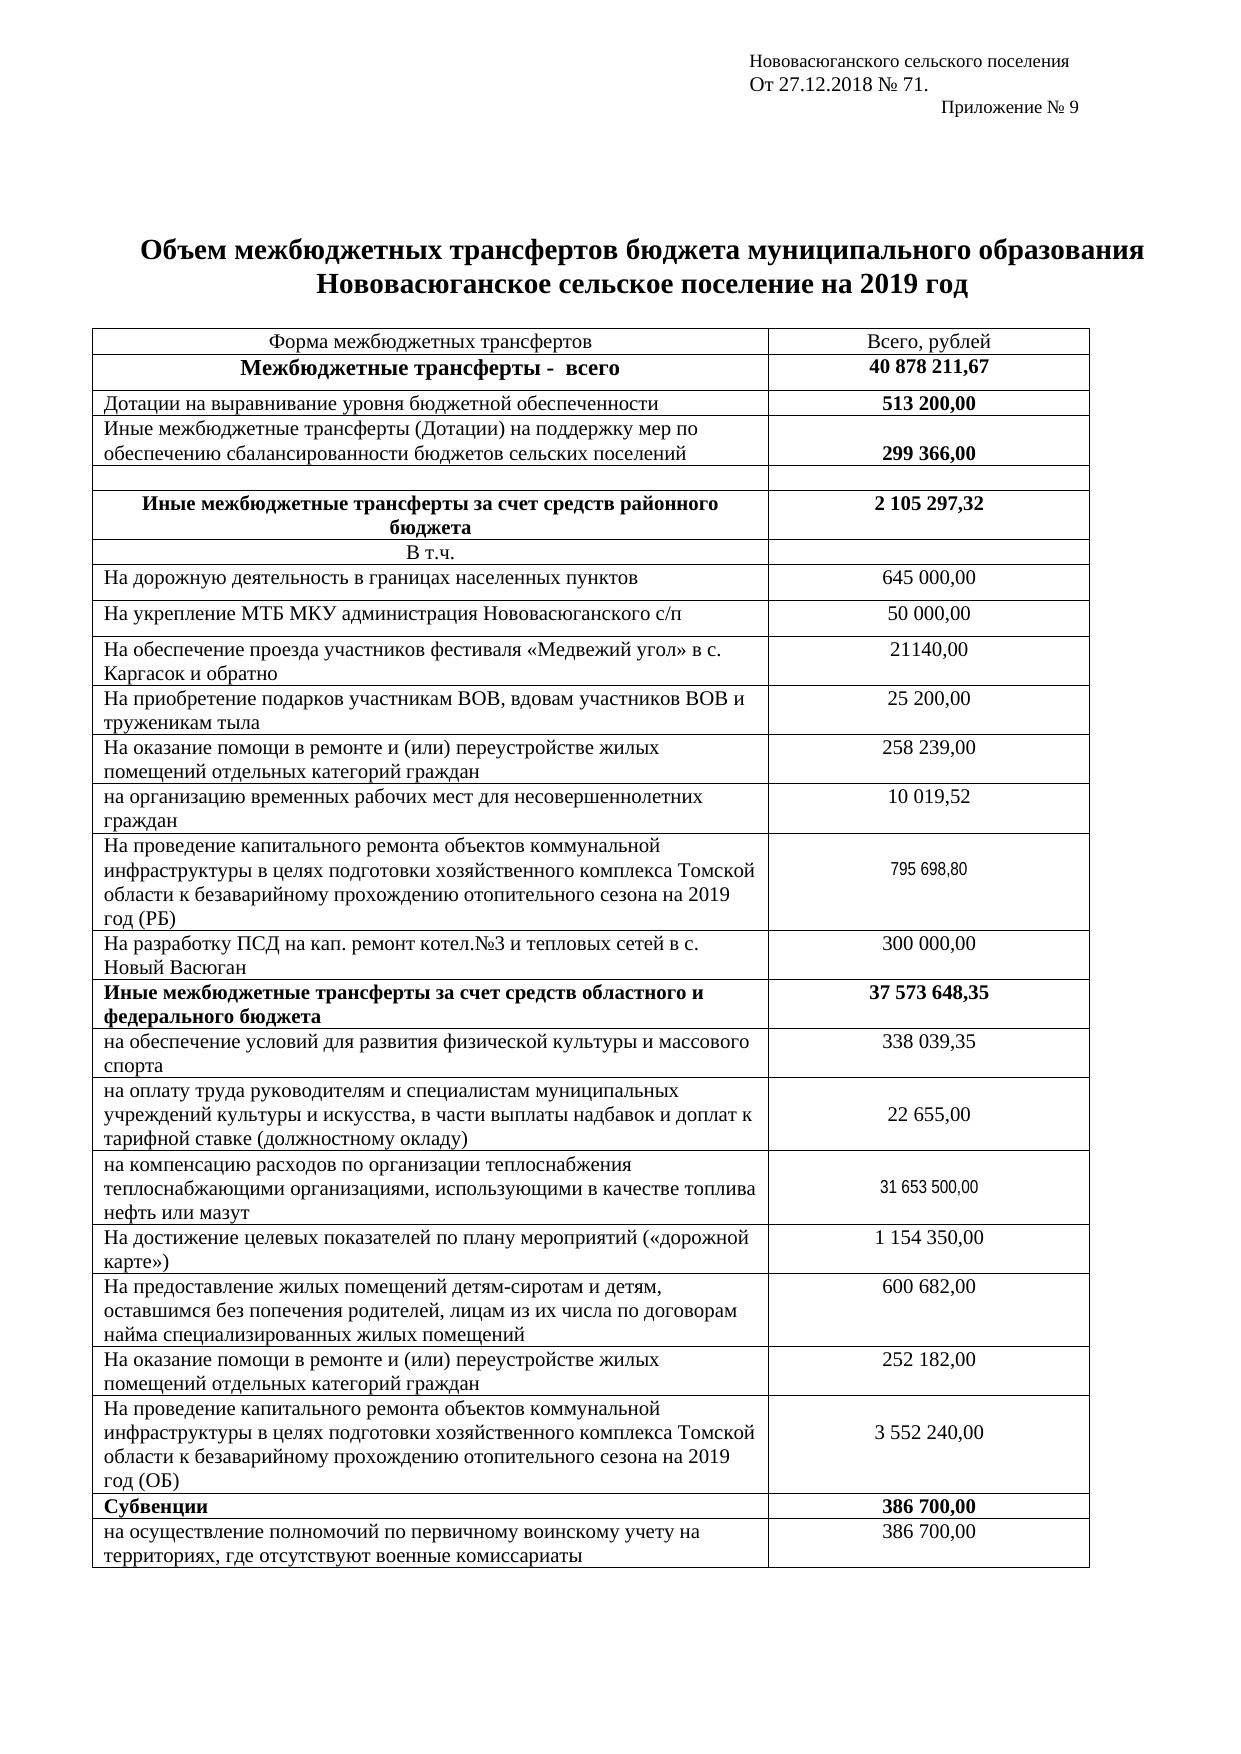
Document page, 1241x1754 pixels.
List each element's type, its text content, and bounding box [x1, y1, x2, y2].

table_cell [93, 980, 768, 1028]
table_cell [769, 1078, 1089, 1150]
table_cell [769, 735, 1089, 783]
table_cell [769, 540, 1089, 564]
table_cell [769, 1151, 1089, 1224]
title От 27.12.2018 № 71. [103, 72, 1181, 96]
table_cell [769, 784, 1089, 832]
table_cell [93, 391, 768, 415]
title Нововасюганского сельского поселения [103, 50, 1181, 72]
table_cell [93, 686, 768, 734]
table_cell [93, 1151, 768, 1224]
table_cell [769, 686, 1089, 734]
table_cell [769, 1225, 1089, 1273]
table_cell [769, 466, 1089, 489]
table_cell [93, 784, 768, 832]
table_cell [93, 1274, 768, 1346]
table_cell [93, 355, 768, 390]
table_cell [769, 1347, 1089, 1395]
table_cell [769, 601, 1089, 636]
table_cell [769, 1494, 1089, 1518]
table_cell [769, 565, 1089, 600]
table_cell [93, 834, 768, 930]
title Приложение № 9 [103, 96, 1181, 117]
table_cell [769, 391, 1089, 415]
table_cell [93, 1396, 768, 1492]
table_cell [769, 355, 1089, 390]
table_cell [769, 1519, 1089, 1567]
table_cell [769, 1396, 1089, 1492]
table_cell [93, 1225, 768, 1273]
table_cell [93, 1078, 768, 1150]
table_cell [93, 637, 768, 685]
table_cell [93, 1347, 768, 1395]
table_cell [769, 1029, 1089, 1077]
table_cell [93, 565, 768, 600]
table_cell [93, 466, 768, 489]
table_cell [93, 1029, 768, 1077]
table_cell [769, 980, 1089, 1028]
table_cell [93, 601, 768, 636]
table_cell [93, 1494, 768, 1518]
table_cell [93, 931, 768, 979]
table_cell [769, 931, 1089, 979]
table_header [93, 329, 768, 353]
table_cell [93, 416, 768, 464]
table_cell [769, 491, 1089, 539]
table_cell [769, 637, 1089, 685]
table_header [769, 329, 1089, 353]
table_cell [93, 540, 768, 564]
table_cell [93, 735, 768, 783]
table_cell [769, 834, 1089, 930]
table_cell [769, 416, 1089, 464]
text Объем межбюджетных трансфертов бюджета муниципального образования Нововасюганское сельское поселение на 2019 год [103, 232, 1181, 299]
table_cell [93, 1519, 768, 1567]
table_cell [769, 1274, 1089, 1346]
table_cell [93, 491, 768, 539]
